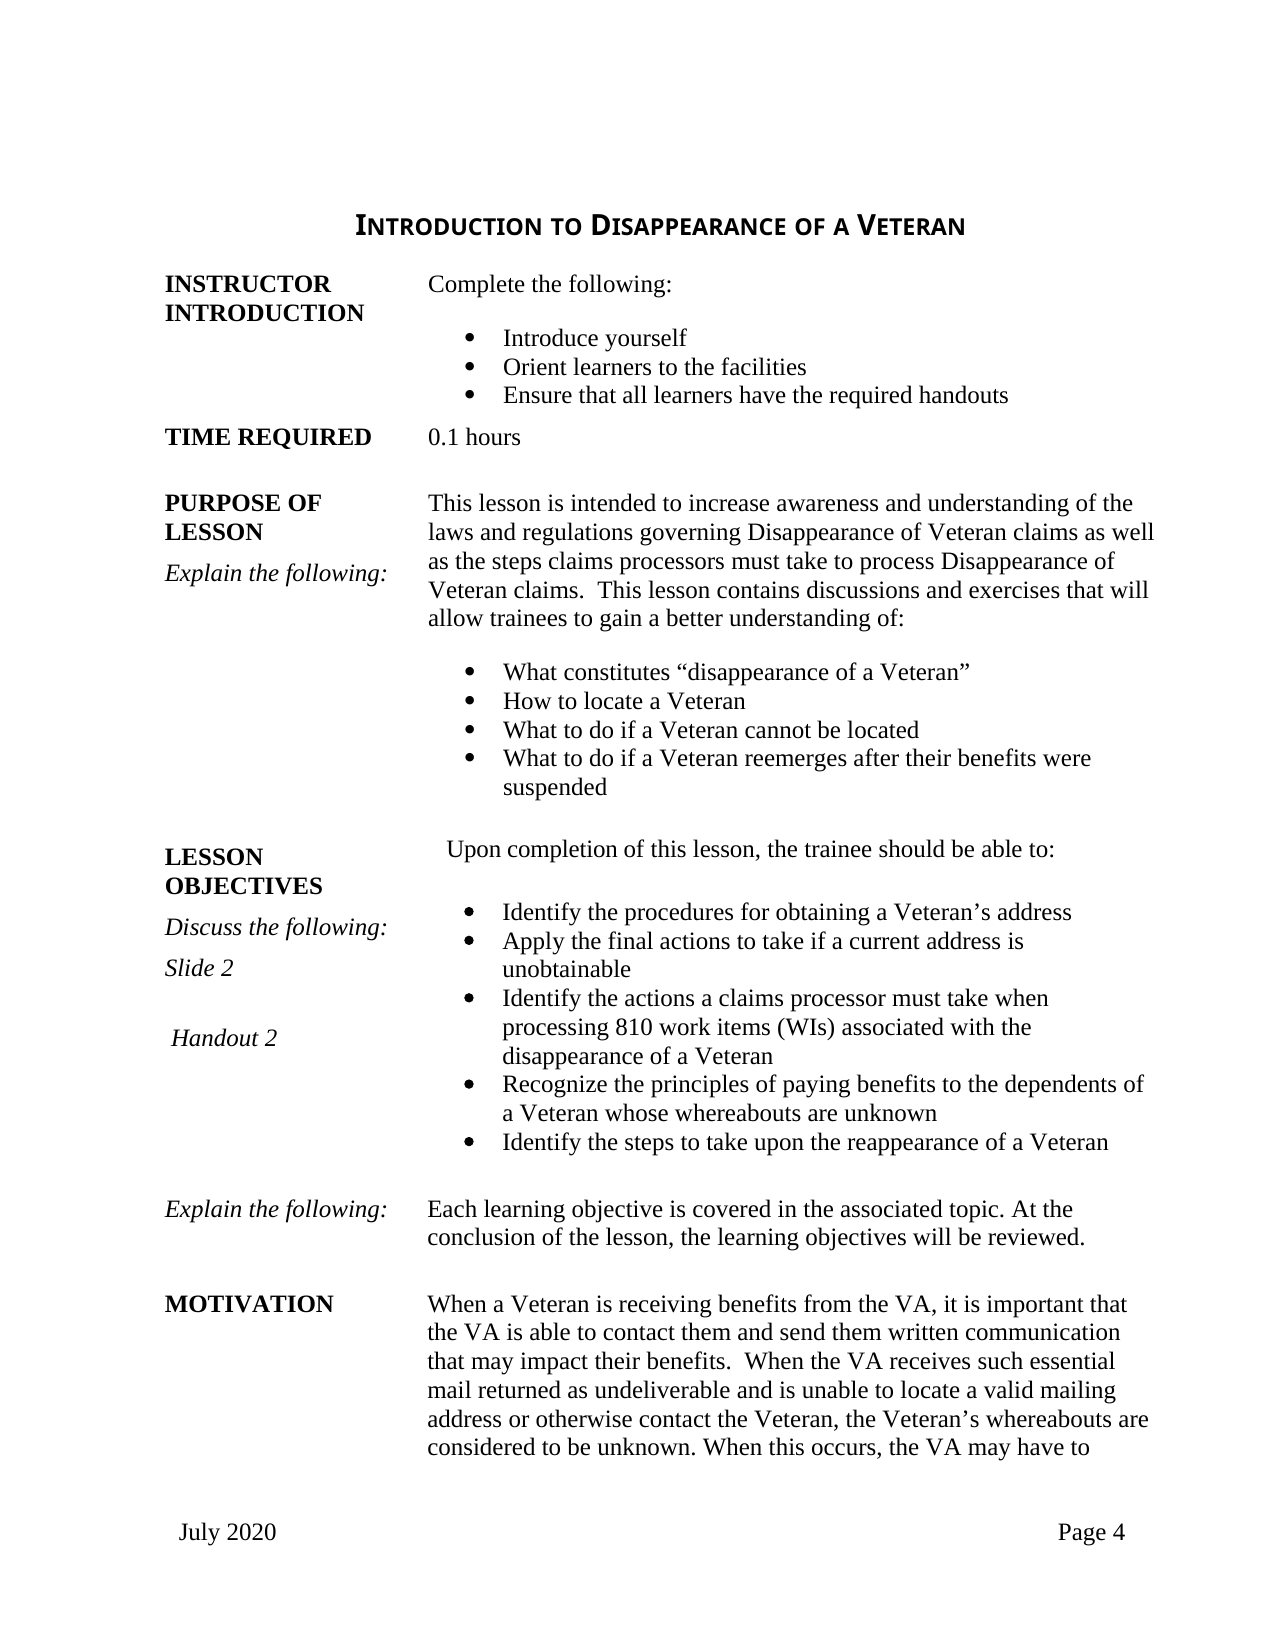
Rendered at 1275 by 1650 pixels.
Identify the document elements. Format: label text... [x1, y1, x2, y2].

table_cell INSTRUCTOR INTRODUCTION [153, 257, 416, 409]
table_cell Purpose of Lesson Explain the following: [153, 476, 416, 830]
table_cell time required [153, 409, 416, 476]
table_header Introduction to Disappearance of a Veteran [153, 191, 1168, 257]
table_cell This lesson is intended to increase awareness and understanding of the laws and regulations governing Disappearance of Veteran claims as well as the steps claims processors must take to process Disappearance of Veteran claims. This lesson contains discussions and exercises that will allow trainees to gain a better understanding of: What constitutes “disappearance of a Veteran” How to locate a Veteran What to do if a Veteran cannot be located What to do if a Veteran reemerges after their benefits were suspended [416, 476, 1168, 830]
table_cell Complete the following: Introduce yourself Orient learners to the facilities Ensure that all learners have the required handouts [416, 257, 1168, 409]
table_cell Upon completion of this lesson, the trainee should be able to: Identify the procedures for obtaining a Veteran’s address Apply the final actions to take if a current address is unobtainable Identify the actions a claims processor must take when processing 810 work items (WIs) associated with the disappearance of a Veteran Recognize the principles of paying benefits to the dependents of a Veteran whose whereabouts are unknown Identify the steps to take upon the reappearance of a Veteran [415, 830, 1168, 1181]
table_cell Lesson Objectives Discuss the following: Slide 2 Handout 2 [153, 830, 415, 1181]
table_cell Motivation [153, 1276, 415, 1461]
table_cell 0.1 hours [416, 409, 1168, 476]
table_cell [415, 1276, 1168, 1461]
table_cell Explain the following: [153, 1181, 415, 1276]
table_cell Each learning objective is covered in the associated topic. At the conclusion of the lesson, the learning objectives will be reviewed. [415, 1181, 1168, 1276]
